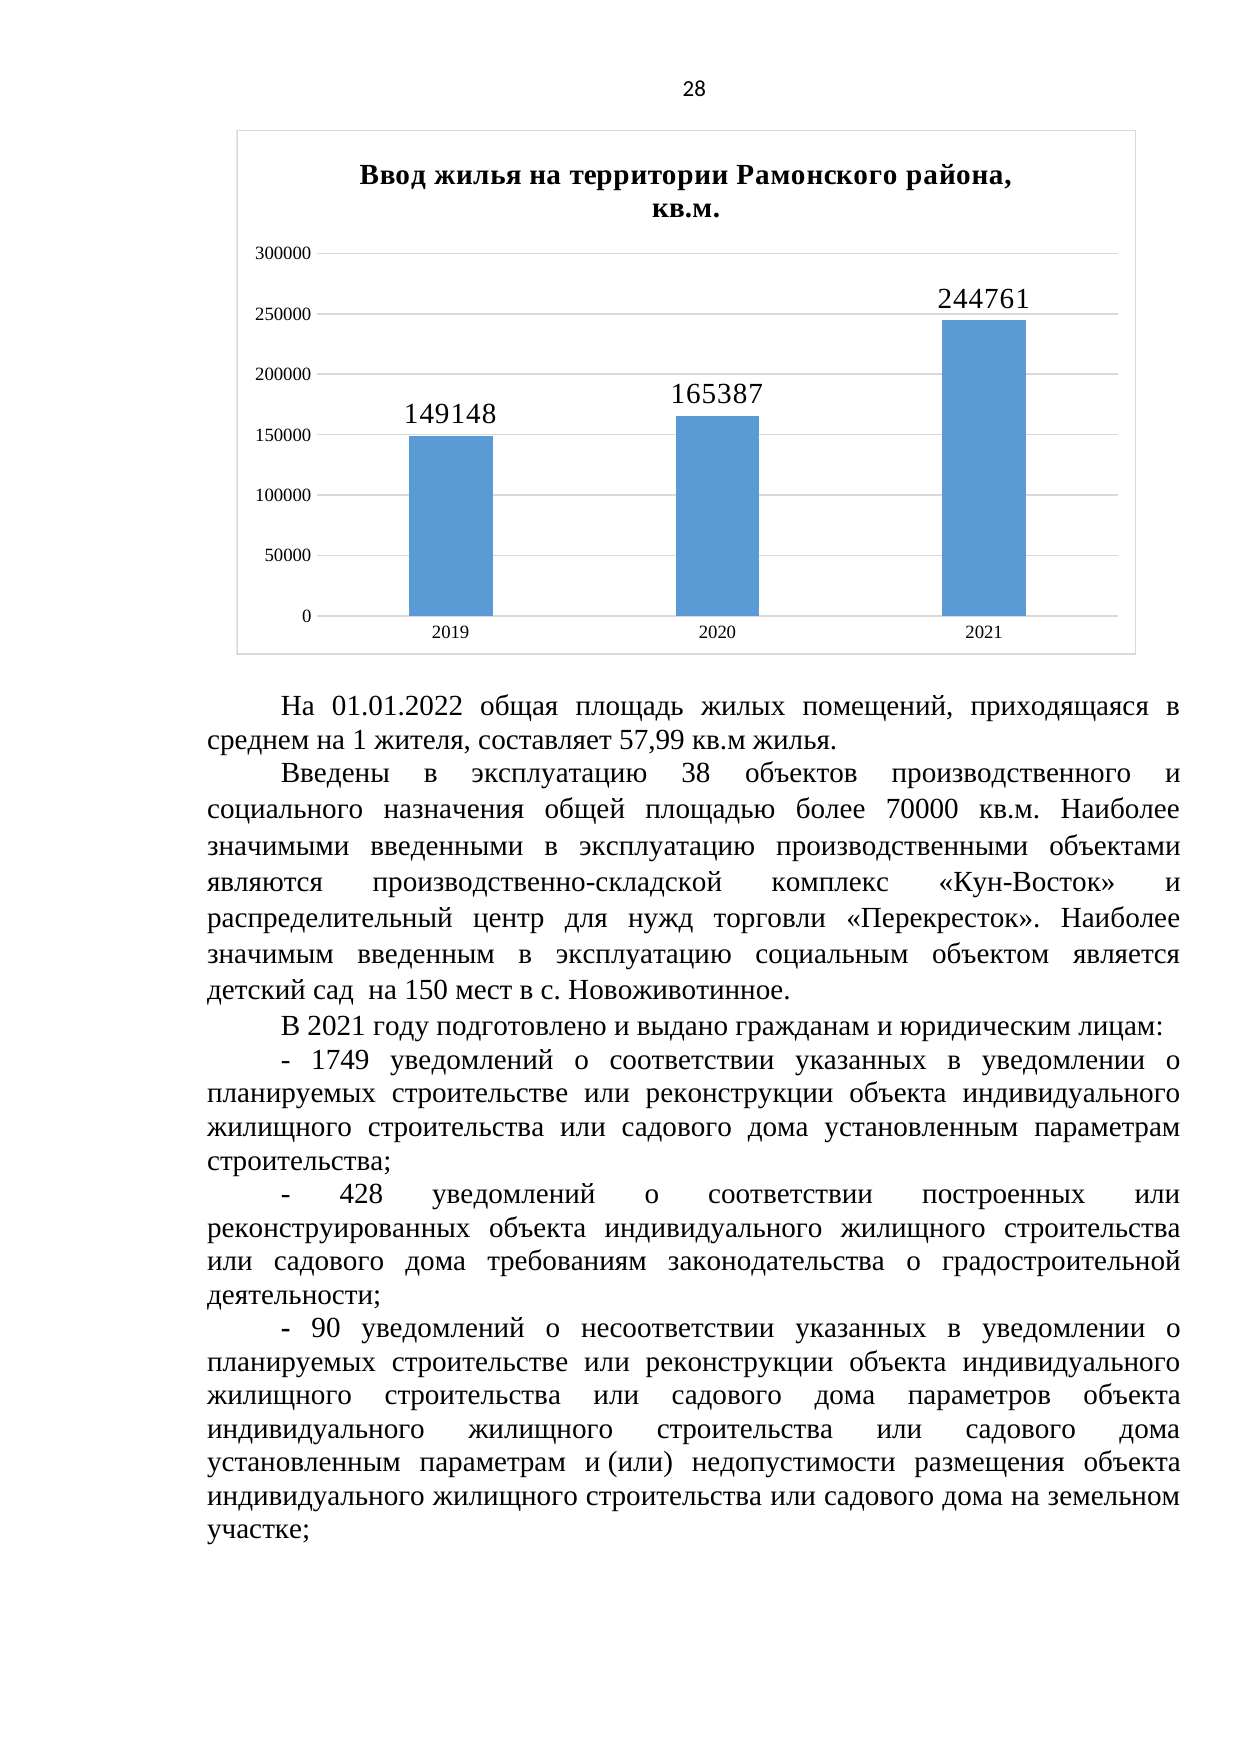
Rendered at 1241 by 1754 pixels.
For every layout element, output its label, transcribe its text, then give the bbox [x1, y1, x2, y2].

text - 90 уведомлений о несоответствии указанных в уведомлении о планируемых строительстве или реконструкции объекта индивидуального жилищного строительства или садового дома параметров объекта индивидуального жилищного строительства или садового дома установленным параметрам и (или) недопустимости размещения объекта индивидуального жилищного строительства или садового дома на земельном участке; [207, 1310, 1181, 1545]
text - 428 уведомлений о соответствии построенных или реконструированных объекта индивидуального жилищного строительства или садового дома требованиям законодательства о градостроительной деятельности; [207, 1176, 1181, 1310]
text - 1749 уведомлений о соответствии указанных в уведомлении о планируемых строительстве или реконструкции объекта индивидуального жилищного строительства или садового дома установленным параметрам строительства; [207, 1042, 1181, 1176]
text На 01.01.2022 общая площадь жилых помещений, приходящаяся в среднем на 1 жителя, составляет 57,99 кв.м жилья. [207, 688, 1181, 756]
text Введены в эксплуатацию 38 объектов производственного и социального назначения общей площадью более 70000 кв.м. Наиболее значимыми введенными в эксплуатацию производственными объектами являются производственно-складской комплекс «Кун-Восток» и распределительный центр для нужд торговли «Перекресток». Наиболее значимым введенным в эксплуатацию социальным объектом является детский сад на 150 мест в с. Новоживотинное. [207, 756, 1181, 1006]
text В 2021 году подготовлено и выдано гражданам и юридическим лицам: [207, 1008, 1181, 1042]
